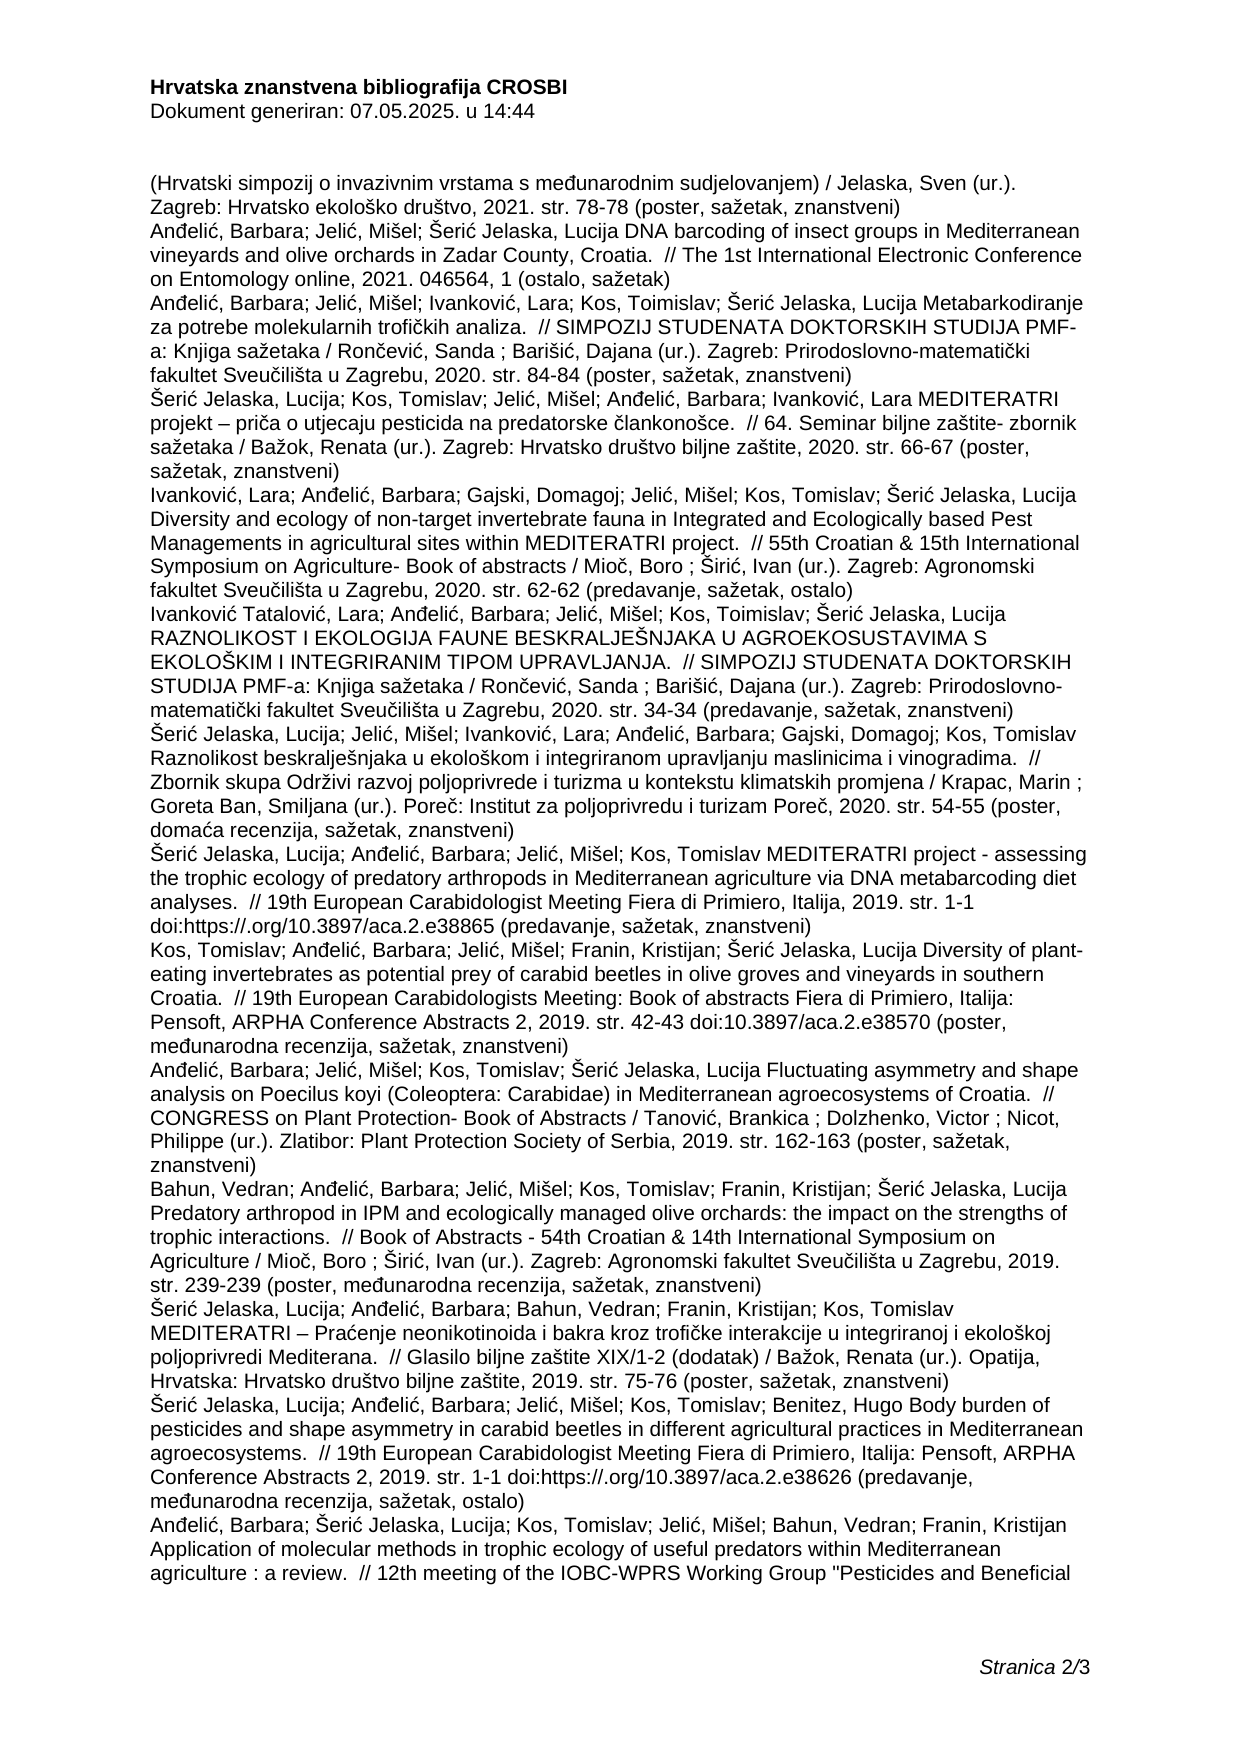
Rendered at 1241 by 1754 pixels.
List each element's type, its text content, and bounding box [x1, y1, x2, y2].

text Anđelić, Barbara; Jelić, Mišel; Šerić Jelaska, Lucija [150, 219, 1090, 291]
text Šerić Jelaska, Lucija; Kos, Tomislav; Jelić, Mišel; Anđelić, Barbara; Ivanković, Lara [150, 387, 1090, 482]
text Kos, Tomislav; Anđelić, Barbara; Jelić, Mišel; Franin, Kristijan; Šerić Jelaska, Lucija [150, 938, 1090, 1057]
text Ivanković, Lara; Anđelić, Barbara; Gajski, Domagoj; Jelić, Mišel; Kos, Tomislav; Šerić Jelaska, Lucija [150, 482, 1090, 602]
text Šerić Jelaska, Lucija; Anđelić, Barbara; Jelić, Mišel; Kos, Tomislav [150, 842, 1090, 938]
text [150, 1513, 1090, 1584]
text Šerić Jelaska, Lucija; Anđelić, Barbara; Jelić, Mišel; Kos, Tomislav; Benitez, Hugo [150, 1393, 1090, 1513]
text Šerić Jelaska, Lucija; Anđelić, Barbara; Bahun, Vedran; Franin, Kristijan; Kos, Tomislav [150, 1297, 1090, 1393]
text Šerić Jelaska, Lucija; Jelić, Mišel; Ivanković, Lara; Anđelić, Barbara; Gajski, Domagoj; Kos, Tomislav [150, 722, 1090, 842]
text Ivanković Tatalović, Lara; Anđelić, Barbara; Jelić, Mišel; Kos, Toimislav; Šerić Jelaska, Lucija [150, 602, 1090, 722]
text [150, 171, 1090, 219]
text Anđelić, Barbara; Jelić, Mišel; Ivanković, Lara; Kos, Toimislav; Šerić Jelaska, Lucija [150, 291, 1090, 387]
text Anđelić, Barbara; Jelić, Mišel; Kos, Tomislav; Šerić Jelaska, Lucija [150, 1057, 1090, 1177]
text Bahun, Vedran; Anđelić, Barbara; Jelić, Mišel; Kos, Tomislav; Franin, Kristijan; Šerić Jelaska, Lucija [150, 1177, 1090, 1297]
